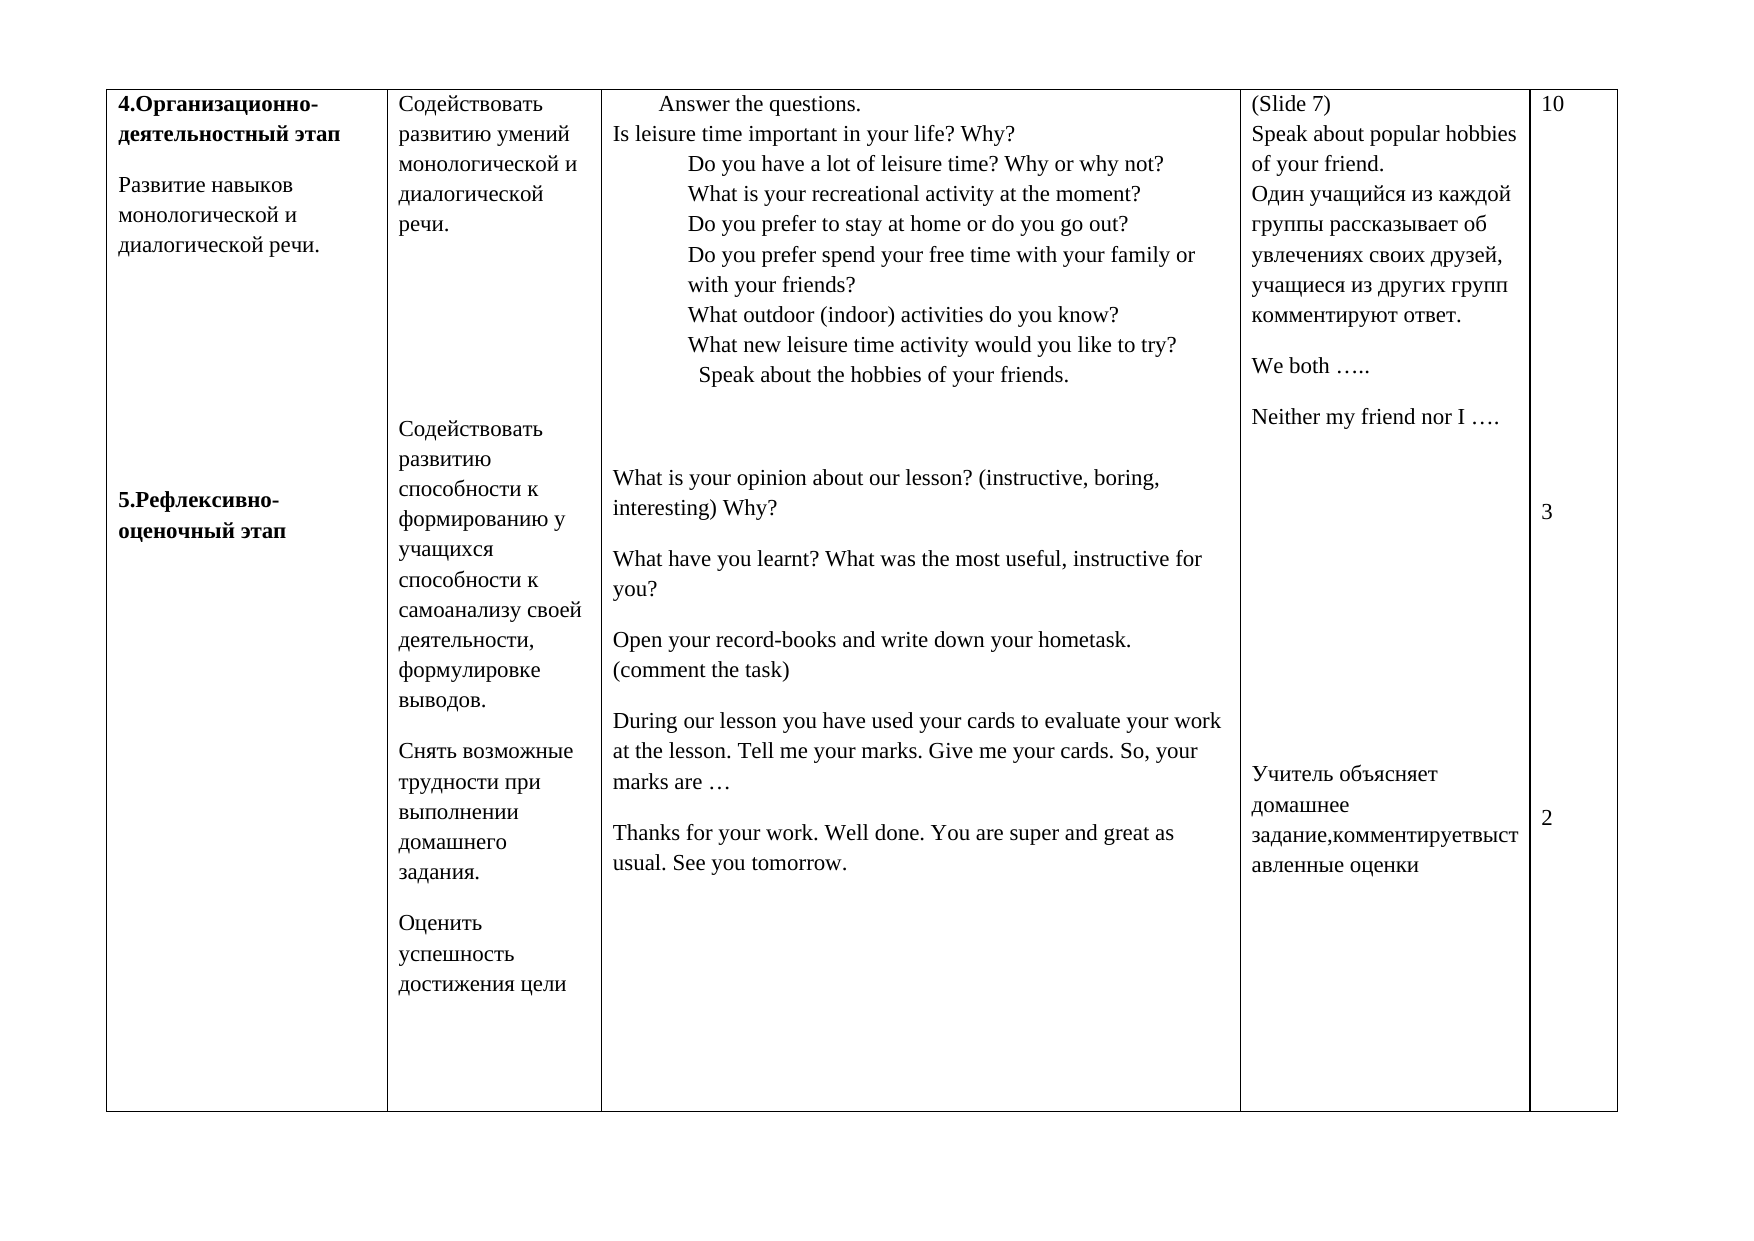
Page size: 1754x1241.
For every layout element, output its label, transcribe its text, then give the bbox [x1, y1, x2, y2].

table_cell Содействовать развитию умений монологической и диалогической речи. Содействовать развитию способности к формированию у учащихся способности к самоанализу своей деятельности, формулировке выводов. Снять возможные трудности при выполнении домашнего задания. Оценить успешность достижения цели [388, 90, 601, 1111]
table_cell 10 3 2 [1531, 90, 1617, 1111]
table_cell Answer the questions. Is leisure time important in your life? Why? Do you have a lot of leisure time? Why or why not? What is your recreational activity at the moment? Do you prefer to stay at home or do you go out? Do you prefer spend your free time with your family or with your friends? What outdoor (indoor) activities do you know? What new leisure time activity would you like to try? Speak about the hobbies of your friends. What is your opinion about our lesson? (instructive, boring, interesting) Why? What have you learnt? What was the most useful, instructive for you? Open your record-books and write down your hometask. (comment the task) During our lesson you have used your cards to evaluate your work at the lesson. Tell me your marks. Give me your cards. So, your marks are … Thanks for your work. Well done. You are super and great as usual. See you tomorrow. [602, 90, 1240, 1111]
table_cell (Slide 7) Speak about popular hobbies of your friend. Один учащийся из каждой группы рассказывает об увлечениях своих друзей, учащиеся из других групп комментируют ответ. We both ….. Neither my friend nor I …. Учитель объясняет домашнее задание,комментируетвыставленные оценки [1241, 90, 1529, 1111]
table_cell 4.Организационно-деятельностный этап Развитие навыков монологической и диалогической речи. 5.Рефлексивно-оценочный этап [107, 90, 387, 1111]
